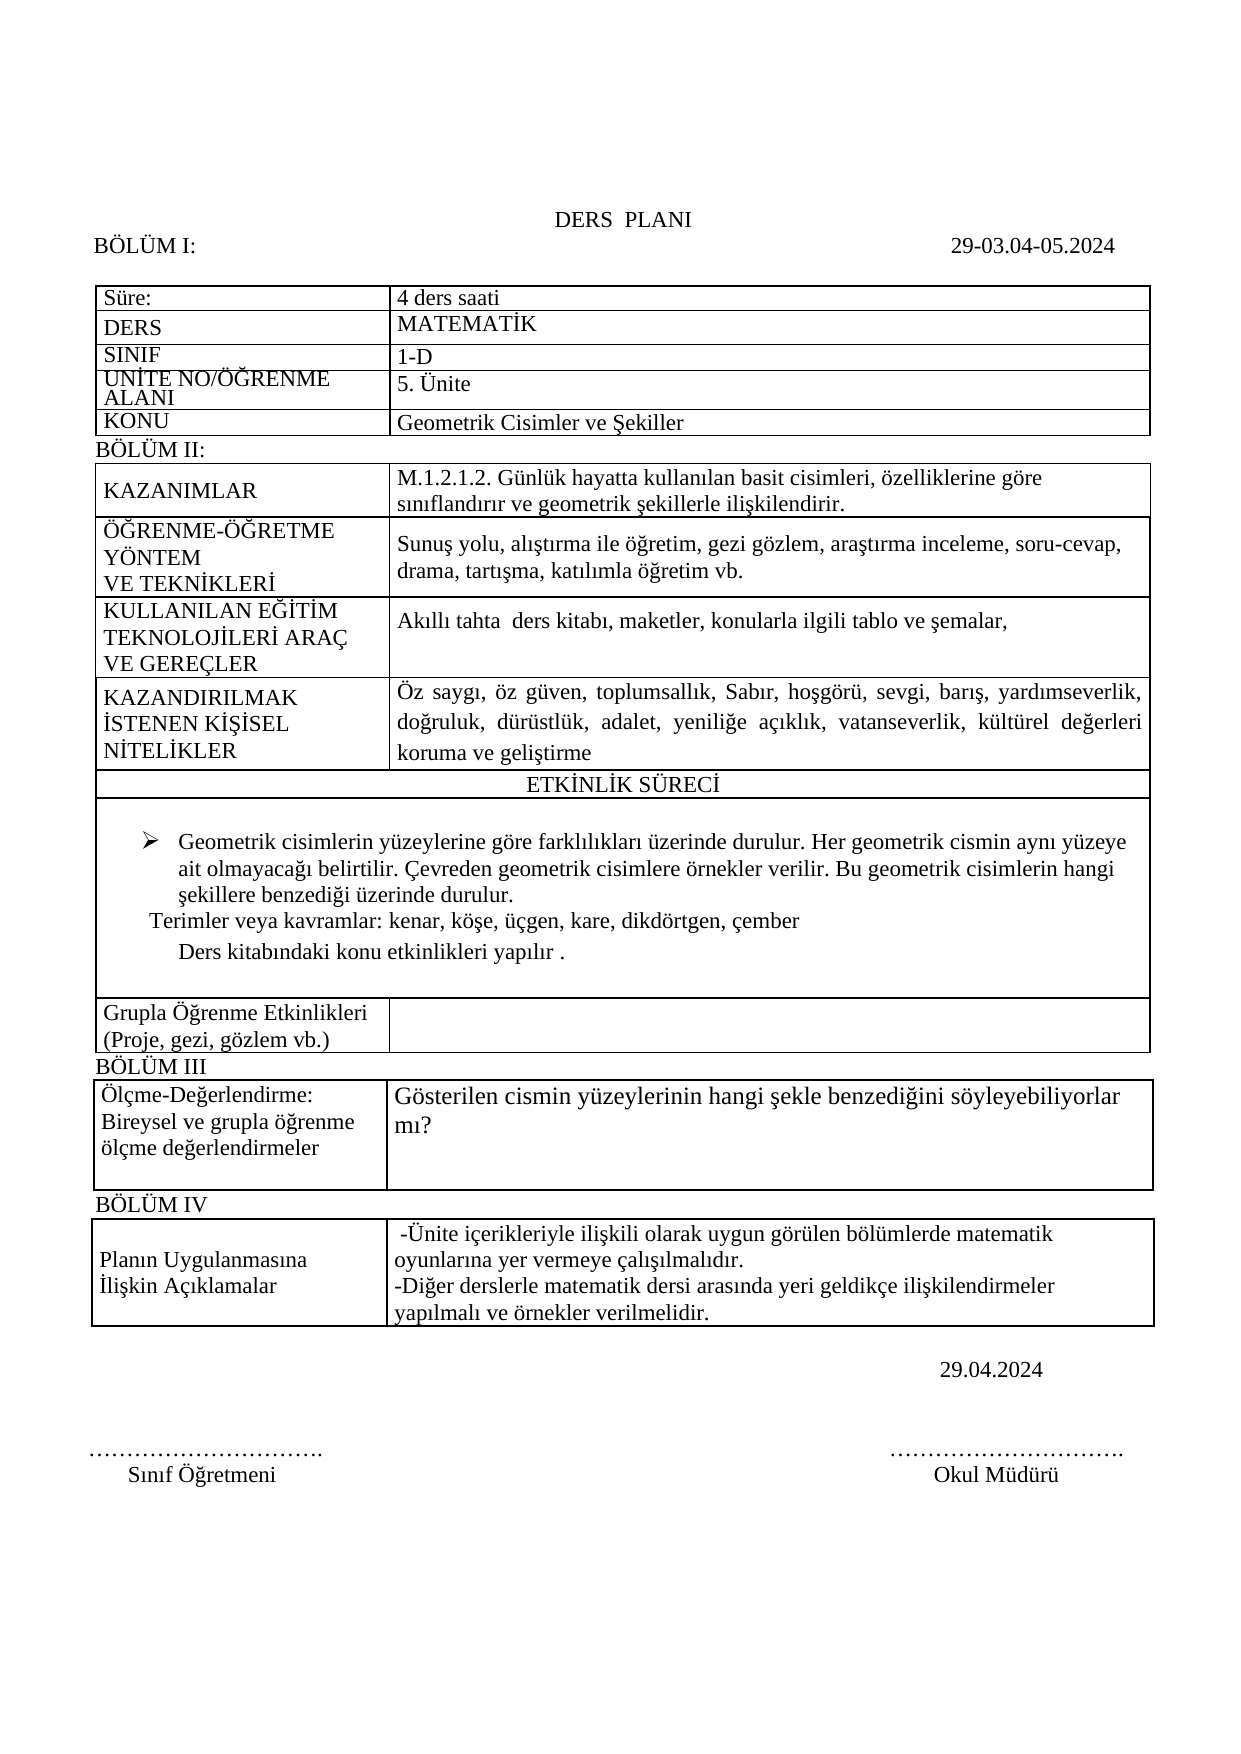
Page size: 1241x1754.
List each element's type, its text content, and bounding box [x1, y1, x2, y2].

text BÖLÜM I: 29-03.04-05.2024 [65, 232, 1181, 258]
table_header Gösterilen cismin yüzeylerinin hangi şekle benzediğini söyleyebiliyorlar mı? [388, 1081, 1152, 1189]
table_cell MATEMATİK [391, 311, 1149, 343]
table_header Planın Uygulanmasına İlişkin Açıklamalar [93, 1220, 386, 1325]
text Sınıf Öğretmeni Okul Müdürü [65, 1461, 1181, 1488]
table_header M.1.2.1.2. Günlük hayatta kullanılan basit cisimleri, özelliklerine göre sınıflandırır ve geometrik şekillerle ilişkilendirir. [390, 464, 1150, 516]
table_cell KULLANILAN EĞİTİM TEKNOLOJİLERİ ARAÇ VE GEREÇLER [96, 598, 389, 677]
table_cell 5. Ünite [391, 371, 1149, 409]
table_cell Grupla Öğrenme Etkinlikleri (Proje, gezi, gözlem vb.) [97, 999, 389, 1052]
text DERS PLANI [65, 206, 1181, 232]
table_cell 1-D [391, 345, 1149, 369]
text BÖLÜM IV [65, 1191, 1181, 1218]
table_cell UNİTE NO/ÖĞRENME ALANI [97, 371, 389, 409]
table_cell Öz saygı, öz güven, toplumsallık, Sabır, hoşgörü, sevgi, barış, yardımseverlik, doğruluk, dürüstlük, adalet, yeniliğe açıklık, vatanseverlik, kültürel değerleri koruma ve geliştirme [390, 678, 1149, 769]
table_cell SINIF [97, 345, 389, 369]
table_header -Ünite içerikleriyle ilişkili olarak uygun görülen bölümlerde matematik oyunlarına yer vermeye çalışılmalıdır. -Diğer derslerle matematik dersi arasında yeri geldikçe ilişkilendirmeler yapılmalı ve örnekler verilmelidir. [388, 1220, 1153, 1325]
table_header Süre: [97, 287, 389, 310]
table_cell ÖĞRENME-ÖĞRETME YÖNTEM VE TEKNİKLERİ [96, 518, 389, 596]
table_header 4 ders saati [391, 287, 1149, 310]
table_cell DERS [97, 311, 389, 343]
text BÖLÜM III [65, 1053, 1181, 1079]
text …………………………. …………………………. [65, 1435, 1181, 1461]
text BÖLÜM II: [65, 436, 1181, 463]
table_cell KAZANDIRILMAK İSTENEN KİŞİSEL NİTELİKLER [97, 678, 389, 769]
text 29.04.2024 [65, 1356, 1181, 1382]
table_cell [390, 999, 1149, 1052]
table_cell ETKİNLİK SÜRECİ [97, 771, 1149, 797]
table_cell KONU [97, 410, 389, 435]
table_cell Sunuş yolu, alıştırma ile öğretim, gezi gözlem, araştırma inceleme, soru-cevap, drama, tartışma, katılımla öğretim vb. [390, 518, 1149, 596]
table_cell Akıllı tahta ders kitabı, maketler, konularla ilgili tablo ve şemalar, [390, 598, 1149, 677]
table_header KAZANIMLAR [96, 464, 389, 516]
table_header Ölçme-Değerlendirme: Bireysel ve grupla öğrenme ölçme değerlendirmeler [95, 1081, 386, 1189]
table_cell Geometrik cisimlerin yüzeylerine göre farklılıkları üzerinde durulur. Her geometrik cismin aynı yüzeye ait olmayacağı belirtilir. Çevreden geometrik cisimlere örnekler verilir. Bu geometrik cisimlerin hangi şekillere benzediği üzerinde durulur. Terimler veya kavramlar: kenar, köşe, üçgen, kare, dikdörtgen, çember Ders kitabındaki konu etkinlikleri yapılır . [97, 799, 1149, 997]
table_cell Geometrik Cisimler ve Şekiller [391, 410, 1149, 435]
